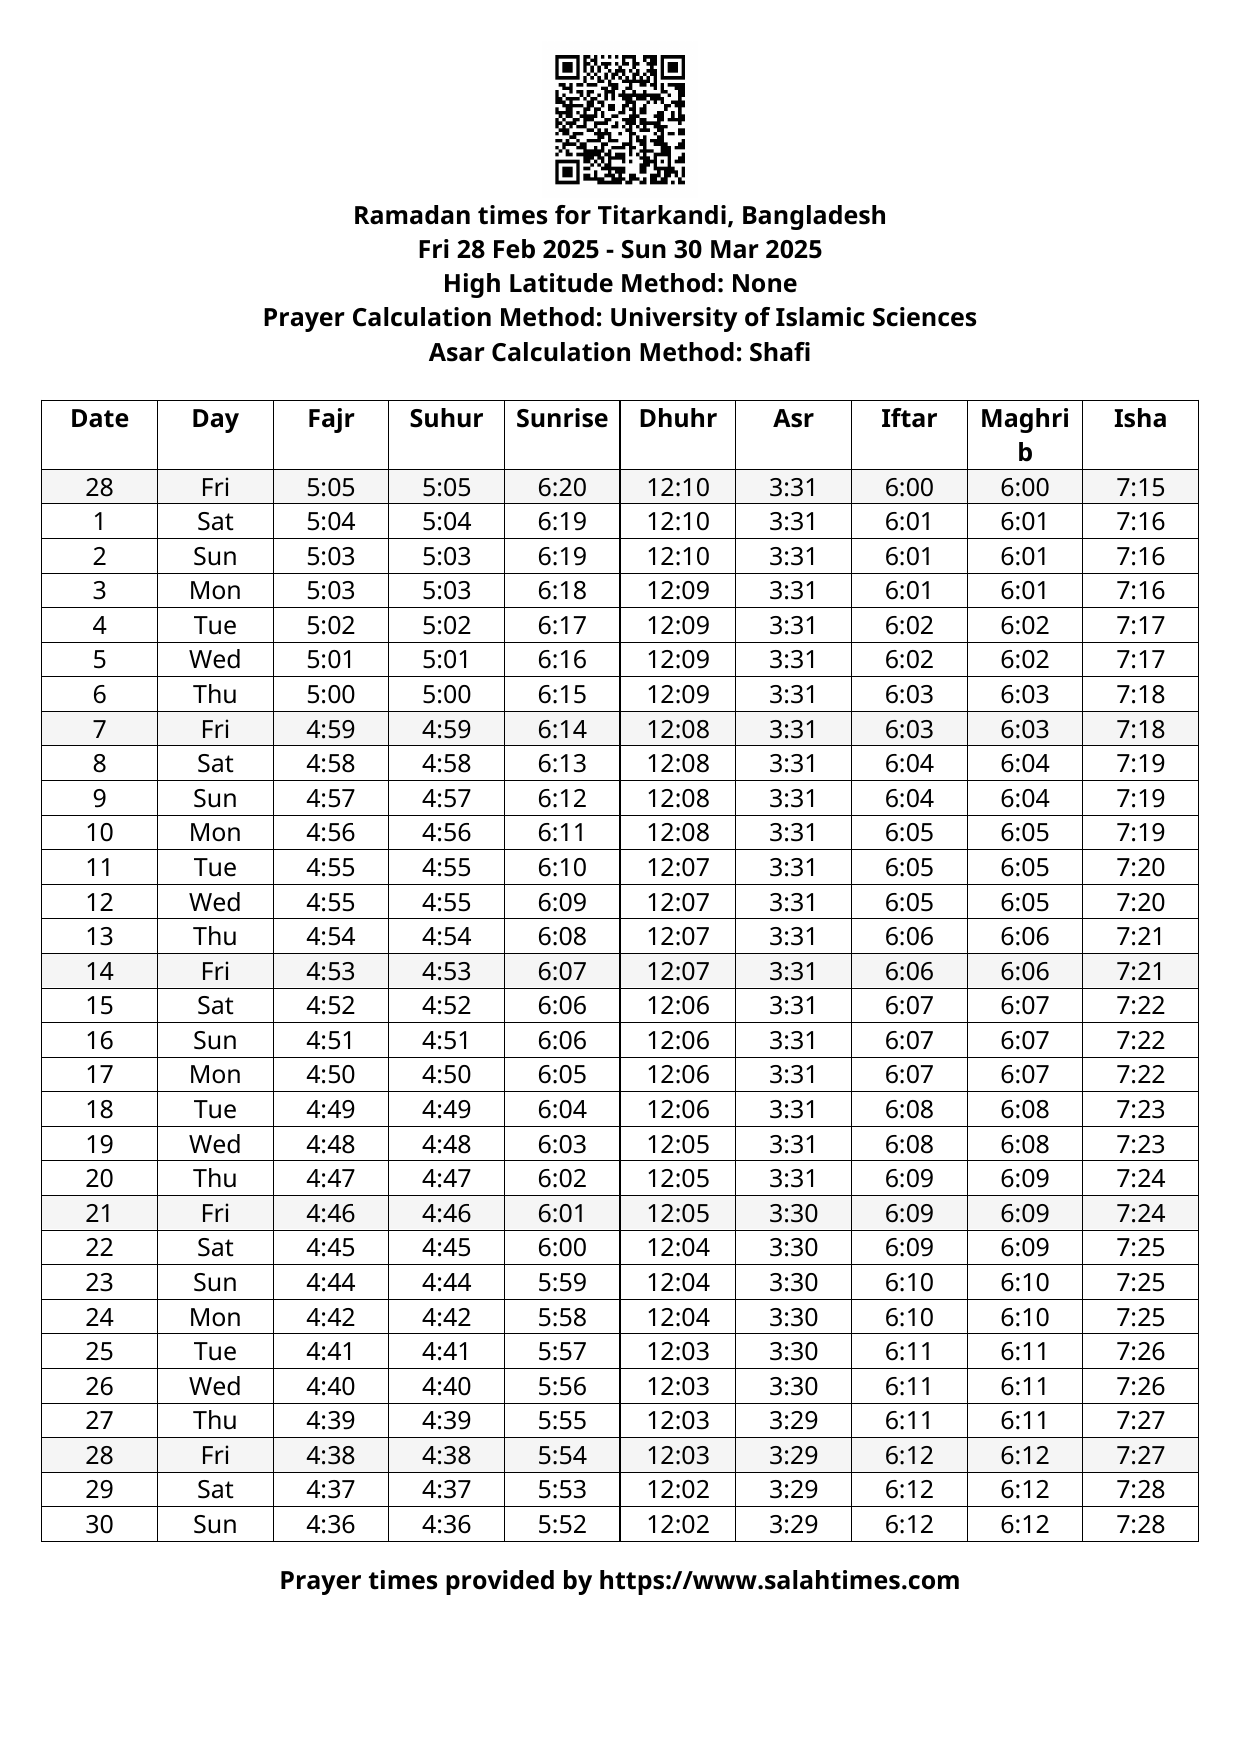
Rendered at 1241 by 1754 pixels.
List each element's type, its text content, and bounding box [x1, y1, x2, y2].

table_cell 7:24 [1083, 1196, 1198, 1229]
table_cell 12:07 [621, 850, 735, 884]
table_cell 3:31 [736, 1127, 851, 1160]
table_cell 5:52 [505, 1507, 619, 1541]
table_cell 6:05 [505, 1058, 619, 1091]
table_cell 7:15 [1083, 470, 1198, 503]
table_cell 6:05 [852, 850, 967, 884]
table_cell 12:07 [621, 919, 735, 953]
table_cell 5:05 [274, 470, 388, 503]
table_cell 4:51 [274, 1023, 388, 1057]
table_cell 5:03 [389, 574, 504, 607]
table_cell 4:55 [274, 885, 388, 918]
table_cell 6:04 [968, 781, 1082, 814]
table_cell 24 [42, 1300, 157, 1333]
table_cell 4:55 [274, 850, 388, 884]
table_cell 12:08 [621, 781, 735, 814]
table_cell 6:04 [852, 746, 967, 780]
table_cell 4:39 [274, 1404, 388, 1437]
table_cell 7:25 [1083, 1265, 1198, 1299]
table_cell 6:10 [968, 1265, 1082, 1299]
table_cell 6:17 [505, 608, 619, 642]
table_cell Sun [158, 1507, 273, 1541]
table_cell 6:12 [852, 1438, 967, 1472]
table_cell 12:10 [621, 470, 735, 503]
table_cell 4:49 [274, 1092, 388, 1126]
table_cell 23 [42, 1265, 157, 1299]
table_cell 6:09 [968, 1196, 1082, 1229]
table_cell 7:22 [1083, 1058, 1198, 1091]
table_cell 28 [42, 470, 157, 503]
text Prayer times provided by https://www.salahtimes.com [42, 1563, 1198, 1597]
table_cell 3:31 [736, 781, 851, 814]
table_cell 5:53 [505, 1473, 619, 1506]
table_cell 6:12 [968, 1438, 1082, 1472]
table_cell 12:02 [621, 1473, 735, 1506]
table_cell 6:18 [505, 574, 619, 607]
table_header Isha [1083, 401, 1198, 469]
table_cell 4:58 [274, 746, 388, 780]
table_cell 3:31 [736, 574, 851, 607]
table_cell 3:30 [736, 1196, 851, 1229]
table_cell 28 [42, 1438, 157, 1472]
table_cell 6:01 [852, 504, 967, 538]
table_cell 6:11 [852, 1404, 967, 1437]
table_cell 4:44 [274, 1265, 388, 1299]
table_cell 19 [42, 1127, 157, 1160]
table_cell 4:54 [389, 919, 504, 953]
table_header Dhuhr [621, 401, 735, 469]
table_cell 4:50 [389, 1058, 504, 1091]
table_cell 11 [42, 850, 157, 884]
table_header Suhur [389, 401, 504, 469]
table_cell 5:56 [505, 1369, 619, 1402]
table_cell Mon [158, 1058, 273, 1091]
table_cell 3:31 [736, 1058, 851, 1091]
table_cell 3 [42, 574, 157, 607]
table_cell Thu [158, 1161, 273, 1195]
table_cell 6:14 [505, 712, 619, 745]
table_cell 3:31 [736, 1023, 851, 1057]
table_cell 6:12 [852, 1473, 967, 1506]
table_cell 4:53 [274, 954, 388, 987]
table_cell Fri [158, 1196, 273, 1229]
table_cell 29 [42, 1473, 157, 1506]
table_cell 4:55 [389, 850, 504, 884]
table_cell 4:42 [389, 1300, 504, 1333]
table_cell 9 [42, 781, 157, 814]
table_cell 12:09 [621, 677, 735, 711]
table_cell 6:06 [968, 919, 1082, 953]
table_cell 5:54 [505, 1438, 619, 1472]
table_cell 6:02 [852, 608, 967, 642]
table_cell 7:18 [1083, 677, 1198, 711]
table_cell Wed [158, 1369, 273, 1402]
table_cell Sun [158, 539, 273, 572]
table_cell 12:08 [621, 746, 735, 780]
table_cell 14 [42, 954, 157, 987]
table_cell 12:03 [621, 1369, 735, 1402]
table_cell 3:31 [736, 470, 851, 503]
table_cell 5:03 [274, 539, 388, 572]
table_cell 6:01 [968, 504, 1082, 538]
table_cell 4:40 [389, 1369, 504, 1402]
table_cell 4:50 [274, 1058, 388, 1091]
table_cell 12:03 [621, 1438, 735, 1472]
table_cell 4:44 [389, 1265, 504, 1299]
table_cell 5:04 [274, 504, 388, 538]
table_cell 5 [42, 643, 157, 676]
table_cell 4:56 [274, 816, 388, 849]
table_cell 4:53 [389, 954, 504, 987]
table_cell 4:52 [274, 989, 388, 1022]
table_cell 3:31 [736, 919, 851, 953]
table_cell Thu [158, 677, 273, 711]
table_cell 6:06 [852, 919, 967, 953]
table_cell 5:55 [505, 1404, 619, 1437]
table_cell 6:19 [505, 539, 619, 572]
table_cell 12:06 [621, 989, 735, 1022]
table_cell 3:29 [736, 1473, 851, 1506]
table_cell 6:09 [852, 1196, 967, 1229]
table_cell 3:30 [736, 1265, 851, 1299]
table_cell 4:57 [274, 781, 388, 814]
table_cell Wed [158, 885, 273, 918]
table_cell 7 [42, 712, 157, 745]
table_cell 6:10 [852, 1300, 967, 1333]
table_cell 3:31 [736, 850, 851, 884]
table_cell 5:02 [389, 608, 504, 642]
table_cell 6:08 [968, 1127, 1082, 1160]
table_cell 6:12 [968, 1473, 1082, 1506]
table_cell 7:16 [1083, 539, 1198, 572]
table_cell Sat [158, 1473, 273, 1506]
table_cell 12:08 [621, 712, 735, 745]
table_cell 18 [42, 1092, 157, 1126]
table_cell 3:30 [736, 1231, 851, 1264]
table_cell 6:01 [968, 539, 1082, 572]
table_cell 4:41 [389, 1334, 504, 1368]
table_cell 6:12 [968, 1507, 1082, 1541]
table_cell 8 [42, 746, 157, 780]
table_cell 12:05 [621, 1196, 735, 1229]
table_cell 7:23 [1083, 1127, 1198, 1160]
table_cell 7:22 [1083, 989, 1198, 1022]
table_cell 5:05 [389, 470, 504, 503]
table_cell 4:45 [274, 1231, 388, 1264]
table_cell 6:05 [968, 850, 1082, 884]
table_cell 6:19 [505, 504, 619, 538]
table_cell 4:59 [274, 712, 388, 745]
table_cell Fri [158, 1438, 273, 1472]
table_cell 4:58 [389, 746, 504, 780]
table_cell 6:07 [968, 989, 1082, 1022]
table_cell 10 [42, 816, 157, 849]
picture [542, 41, 699, 198]
table_cell Tue [158, 608, 273, 642]
table_cell 6:09 [505, 885, 619, 918]
table_cell 6:16 [505, 643, 619, 676]
table_header Fajr [274, 401, 388, 469]
table_cell 3:31 [736, 643, 851, 676]
table_cell 6:12 [505, 781, 619, 814]
table_cell 6:07 [968, 1023, 1082, 1057]
table_cell 4:54 [274, 919, 388, 953]
table_cell 7:16 [1083, 504, 1198, 538]
table_cell 6:11 [968, 1369, 1082, 1402]
table_cell 12:03 [621, 1404, 735, 1437]
table_cell Tue [158, 1092, 273, 1126]
table_cell Sat [158, 1231, 273, 1264]
table_cell 12:06 [621, 1023, 735, 1057]
table_cell 6:07 [852, 989, 967, 1022]
table_cell 4:41 [274, 1334, 388, 1368]
table_cell 4:37 [274, 1473, 388, 1506]
table_cell 6:08 [852, 1127, 967, 1160]
table_cell 12:08 [621, 816, 735, 849]
table_cell 5:03 [389, 539, 504, 572]
table_cell 12:07 [621, 885, 735, 918]
table_cell 6:11 [968, 1334, 1082, 1368]
table_cell 12:05 [621, 1161, 735, 1195]
table_cell 12:10 [621, 539, 735, 572]
table_cell 7:19 [1083, 781, 1198, 814]
table_cell 6:11 [852, 1334, 967, 1368]
table_cell Sun [158, 1265, 273, 1299]
table_cell 6:11 [852, 1369, 967, 1402]
table_cell Tue [158, 1334, 273, 1368]
table_cell 3:31 [736, 504, 851, 538]
table_header Day [158, 401, 273, 469]
table_cell 6:20 [505, 470, 619, 503]
text Asar Calculation Method: Shafi [42, 334, 1198, 368]
table_cell 3:31 [736, 816, 851, 849]
table_cell 6:05 [852, 885, 967, 918]
table_cell 5:01 [389, 643, 504, 676]
table_cell 4:49 [389, 1092, 504, 1126]
table_cell 4:39 [389, 1404, 504, 1437]
table_cell 7:27 [1083, 1438, 1198, 1472]
table_cell 5:03 [274, 574, 388, 607]
table_cell 6:11 [505, 816, 619, 849]
table_cell Thu [158, 919, 273, 953]
table_cell 6:06 [968, 954, 1082, 987]
table_cell 6:10 [505, 850, 619, 884]
table_cell 6:01 [505, 1196, 619, 1229]
table_cell 3:29 [736, 1404, 851, 1437]
table_cell 12:10 [621, 504, 735, 538]
table_cell 5:01 [274, 643, 388, 676]
table_cell 12:04 [621, 1300, 735, 1333]
table_cell Fri [158, 712, 273, 745]
table_cell 12:06 [621, 1092, 735, 1126]
table_cell 6:11 [968, 1404, 1082, 1437]
table_cell 4:37 [389, 1473, 504, 1506]
table_cell 6:03 [968, 712, 1082, 745]
table_cell 12:09 [621, 608, 735, 642]
table_cell 3:31 [736, 539, 851, 572]
table_cell Sat [158, 746, 273, 780]
table_cell 2 [42, 539, 157, 572]
table_cell 5:57 [505, 1334, 619, 1368]
table_cell 7:18 [1083, 712, 1198, 745]
table_cell 3:29 [736, 1507, 851, 1541]
table_cell 4:47 [389, 1161, 504, 1195]
table_cell 6:05 [968, 885, 1082, 918]
table_cell 6:15 [505, 677, 619, 711]
table_cell 7:21 [1083, 954, 1198, 987]
table_cell 4:45 [389, 1231, 504, 1264]
text High Latitude Method: None [42, 266, 1198, 300]
table_cell 13 [42, 919, 157, 953]
table_cell 6:06 [505, 989, 619, 1022]
table_cell 7:23 [1083, 1092, 1198, 1126]
table_cell 4:55 [389, 885, 504, 918]
table_header Iftar [852, 401, 967, 469]
table_cell 3:31 [736, 677, 851, 711]
table_cell 6:01 [968, 574, 1082, 607]
table_cell 6:03 [505, 1127, 619, 1160]
table_header Date [42, 401, 157, 469]
table_cell 3:31 [736, 608, 851, 642]
table_cell 7:24 [1083, 1161, 1198, 1195]
table_cell 17 [42, 1058, 157, 1091]
table_cell 4:38 [389, 1438, 504, 1472]
table_cell 6:01 [852, 539, 967, 572]
table_cell 6:02 [968, 608, 1082, 642]
table_cell 20 [42, 1161, 157, 1195]
table_cell 4:46 [274, 1196, 388, 1229]
table_cell 7:25 [1083, 1300, 1198, 1333]
table_cell 12:04 [621, 1231, 735, 1264]
table_cell 6:12 [852, 1507, 967, 1541]
table_cell Mon [158, 1300, 273, 1333]
table_header Maghrib [968, 401, 1082, 469]
table_cell 6:05 [852, 816, 967, 849]
table_cell 3:31 [736, 885, 851, 918]
table_cell 5:00 [389, 677, 504, 711]
table_cell 6:09 [968, 1161, 1082, 1195]
table_cell 6:03 [968, 677, 1082, 711]
text Fri 28 Feb 2025 - Sun 30 Mar 2025 [42, 232, 1198, 266]
table_cell 6:01 [852, 574, 967, 607]
table_cell 4:56 [389, 816, 504, 849]
table_cell 7:25 [1083, 1231, 1198, 1264]
table_cell 5:59 [505, 1265, 619, 1299]
table_cell 3:29 [736, 1438, 851, 1472]
table_cell 12:06 [621, 1058, 735, 1091]
table_cell 6:09 [852, 1231, 967, 1264]
table_cell 6:10 [968, 1300, 1082, 1333]
table_cell 3:30 [736, 1334, 851, 1368]
table_cell 7:28 [1083, 1473, 1198, 1506]
table_cell 4:51 [389, 1023, 504, 1057]
text Prayer Calculation Method: University of Islamic Sciences [42, 300, 1198, 334]
table_cell 7:28 [1083, 1507, 1198, 1541]
table_cell 6:13 [505, 746, 619, 780]
table_header Sunrise [505, 401, 619, 469]
table_cell Tue [158, 850, 273, 884]
table_cell 4:59 [389, 712, 504, 745]
table_cell 4:48 [389, 1127, 504, 1160]
table_cell 6:02 [968, 643, 1082, 676]
table_cell 6:09 [852, 1161, 967, 1195]
table_cell 4:42 [274, 1300, 388, 1333]
table_cell 4 [42, 608, 157, 642]
table_cell 6:03 [852, 712, 967, 745]
table_cell 7:17 [1083, 643, 1198, 676]
table_cell 5:04 [389, 504, 504, 538]
table_cell 12:09 [621, 643, 735, 676]
table_cell 6:04 [968, 746, 1082, 780]
table_cell 6:00 [505, 1231, 619, 1264]
table_cell 6:06 [852, 954, 967, 987]
table_cell 5:00 [274, 677, 388, 711]
table_cell 3:30 [736, 1300, 851, 1333]
table_cell Sun [158, 781, 273, 814]
table_cell 7:20 [1083, 850, 1198, 884]
table_cell Sat [158, 504, 273, 538]
table_cell 3:30 [736, 1369, 851, 1402]
table_cell 4:40 [274, 1369, 388, 1402]
table_cell 6:02 [852, 643, 967, 676]
table_cell Fri [158, 954, 273, 987]
table_cell 1 [42, 504, 157, 538]
table_cell 6:04 [852, 781, 967, 814]
table_header Asr [736, 401, 851, 469]
table_cell 22 [42, 1231, 157, 1264]
table_cell 7:26 [1083, 1369, 1198, 1402]
table_cell 12 [42, 885, 157, 918]
table_cell 7:21 [1083, 919, 1198, 953]
table_cell 7:22 [1083, 1023, 1198, 1057]
table_cell 7:27 [1083, 1404, 1198, 1437]
table_cell 30 [42, 1507, 157, 1541]
table_cell 3:31 [736, 1092, 851, 1126]
table_cell 4:38 [274, 1438, 388, 1472]
table_cell Mon [158, 574, 273, 607]
table_cell 6:07 [968, 1058, 1082, 1091]
table_cell 5:58 [505, 1300, 619, 1333]
table_cell 27 [42, 1404, 157, 1437]
table_cell Thu [158, 1404, 273, 1437]
table_cell 21 [42, 1196, 157, 1229]
table_cell 6:07 [852, 1058, 967, 1091]
table_cell 3:31 [736, 712, 851, 745]
table_cell Fri [158, 470, 273, 503]
table_cell 7:16 [1083, 574, 1198, 607]
table_cell 26 [42, 1369, 157, 1402]
table_cell 4:46 [389, 1196, 504, 1229]
table_cell Sat [158, 989, 273, 1022]
table_cell 7:20 [1083, 885, 1198, 918]
table_cell 6:05 [968, 816, 1082, 849]
table_cell 4:48 [274, 1127, 388, 1160]
table_cell 6:06 [505, 1023, 619, 1057]
table_cell 3:31 [736, 746, 851, 780]
table_cell 6:00 [968, 470, 1082, 503]
table_cell Wed [158, 1127, 273, 1160]
table_cell Mon [158, 816, 273, 849]
table_cell 6:00 [852, 470, 967, 503]
table_cell 6:10 [852, 1265, 967, 1299]
table_cell 7:17 [1083, 608, 1198, 642]
table_cell 6:08 [968, 1092, 1082, 1126]
table_cell 6:09 [968, 1231, 1082, 1264]
table_cell 3:31 [736, 1161, 851, 1195]
table_cell 12:04 [621, 1265, 735, 1299]
table_cell 12:05 [621, 1127, 735, 1160]
table_cell 4:47 [274, 1161, 388, 1195]
table_cell 3:31 [736, 989, 851, 1022]
table_cell 7:19 [1083, 816, 1198, 849]
table_cell 15 [42, 989, 157, 1022]
table_cell 6:07 [505, 954, 619, 987]
table_cell 12:03 [621, 1334, 735, 1368]
table_cell Sun [158, 1023, 273, 1057]
table_cell 6:02 [505, 1161, 619, 1195]
table_cell 6:07 [852, 1023, 967, 1057]
table_cell 7:19 [1083, 746, 1198, 780]
table_cell Wed [158, 643, 273, 676]
table_cell 4:36 [389, 1507, 504, 1541]
table_cell 16 [42, 1023, 157, 1057]
table_cell 25 [42, 1334, 157, 1368]
table_cell 6:08 [505, 919, 619, 953]
table_cell 12:09 [621, 574, 735, 607]
table_cell 6:04 [505, 1092, 619, 1126]
table_cell 12:02 [621, 1507, 735, 1541]
table_cell 4:52 [389, 989, 504, 1022]
table_cell 7:26 [1083, 1334, 1198, 1368]
table_cell 6:08 [852, 1092, 967, 1126]
text Ramadan times for Titarkandi, Bangladesh [42, 198, 1198, 232]
table_cell 6:03 [852, 677, 967, 711]
table_cell 12:07 [621, 954, 735, 987]
table_cell 6 [42, 677, 157, 711]
table_cell 3:31 [736, 954, 851, 987]
table_cell 4:36 [274, 1507, 388, 1541]
table_cell 4:57 [389, 781, 504, 814]
table_cell 5:02 [274, 608, 388, 642]
